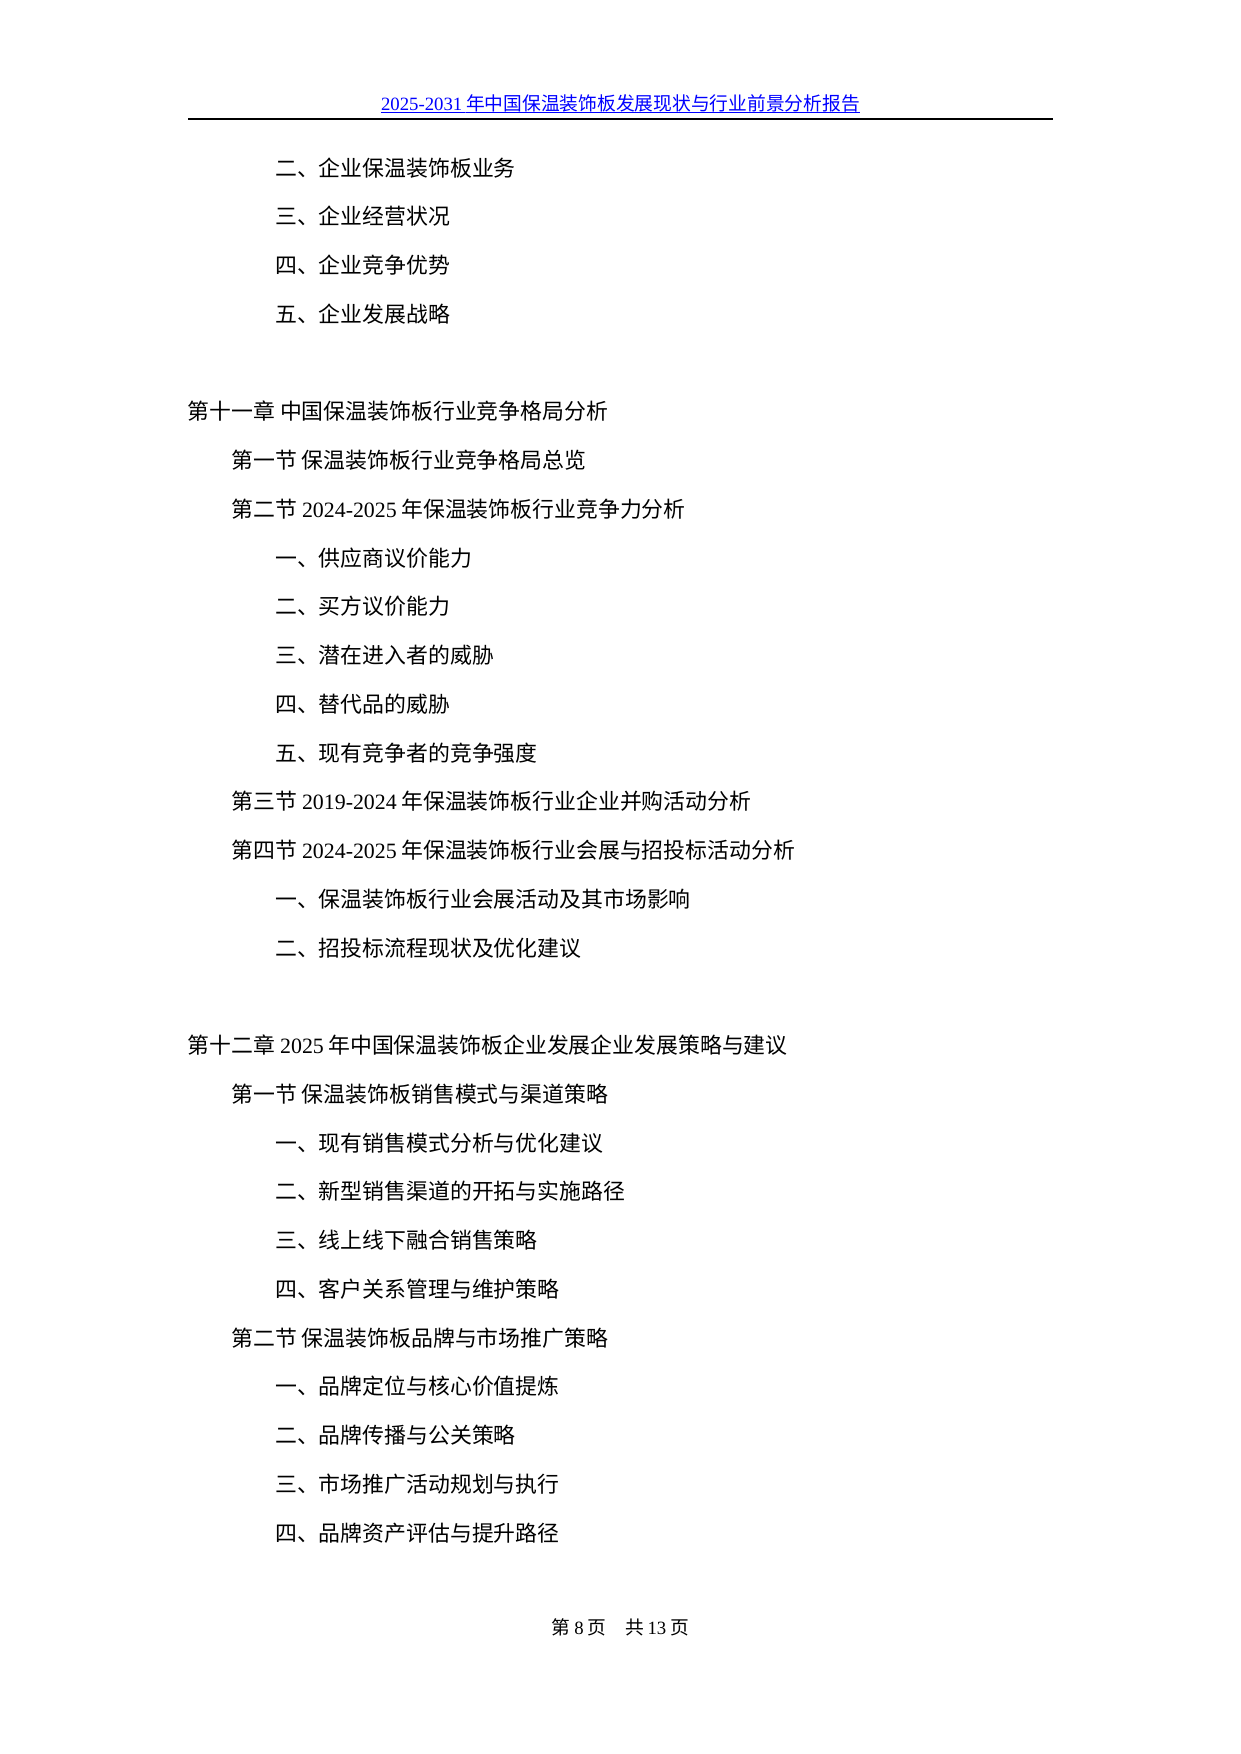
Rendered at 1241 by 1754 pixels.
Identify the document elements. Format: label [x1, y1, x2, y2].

text [187, 150, 1053, 1548]
